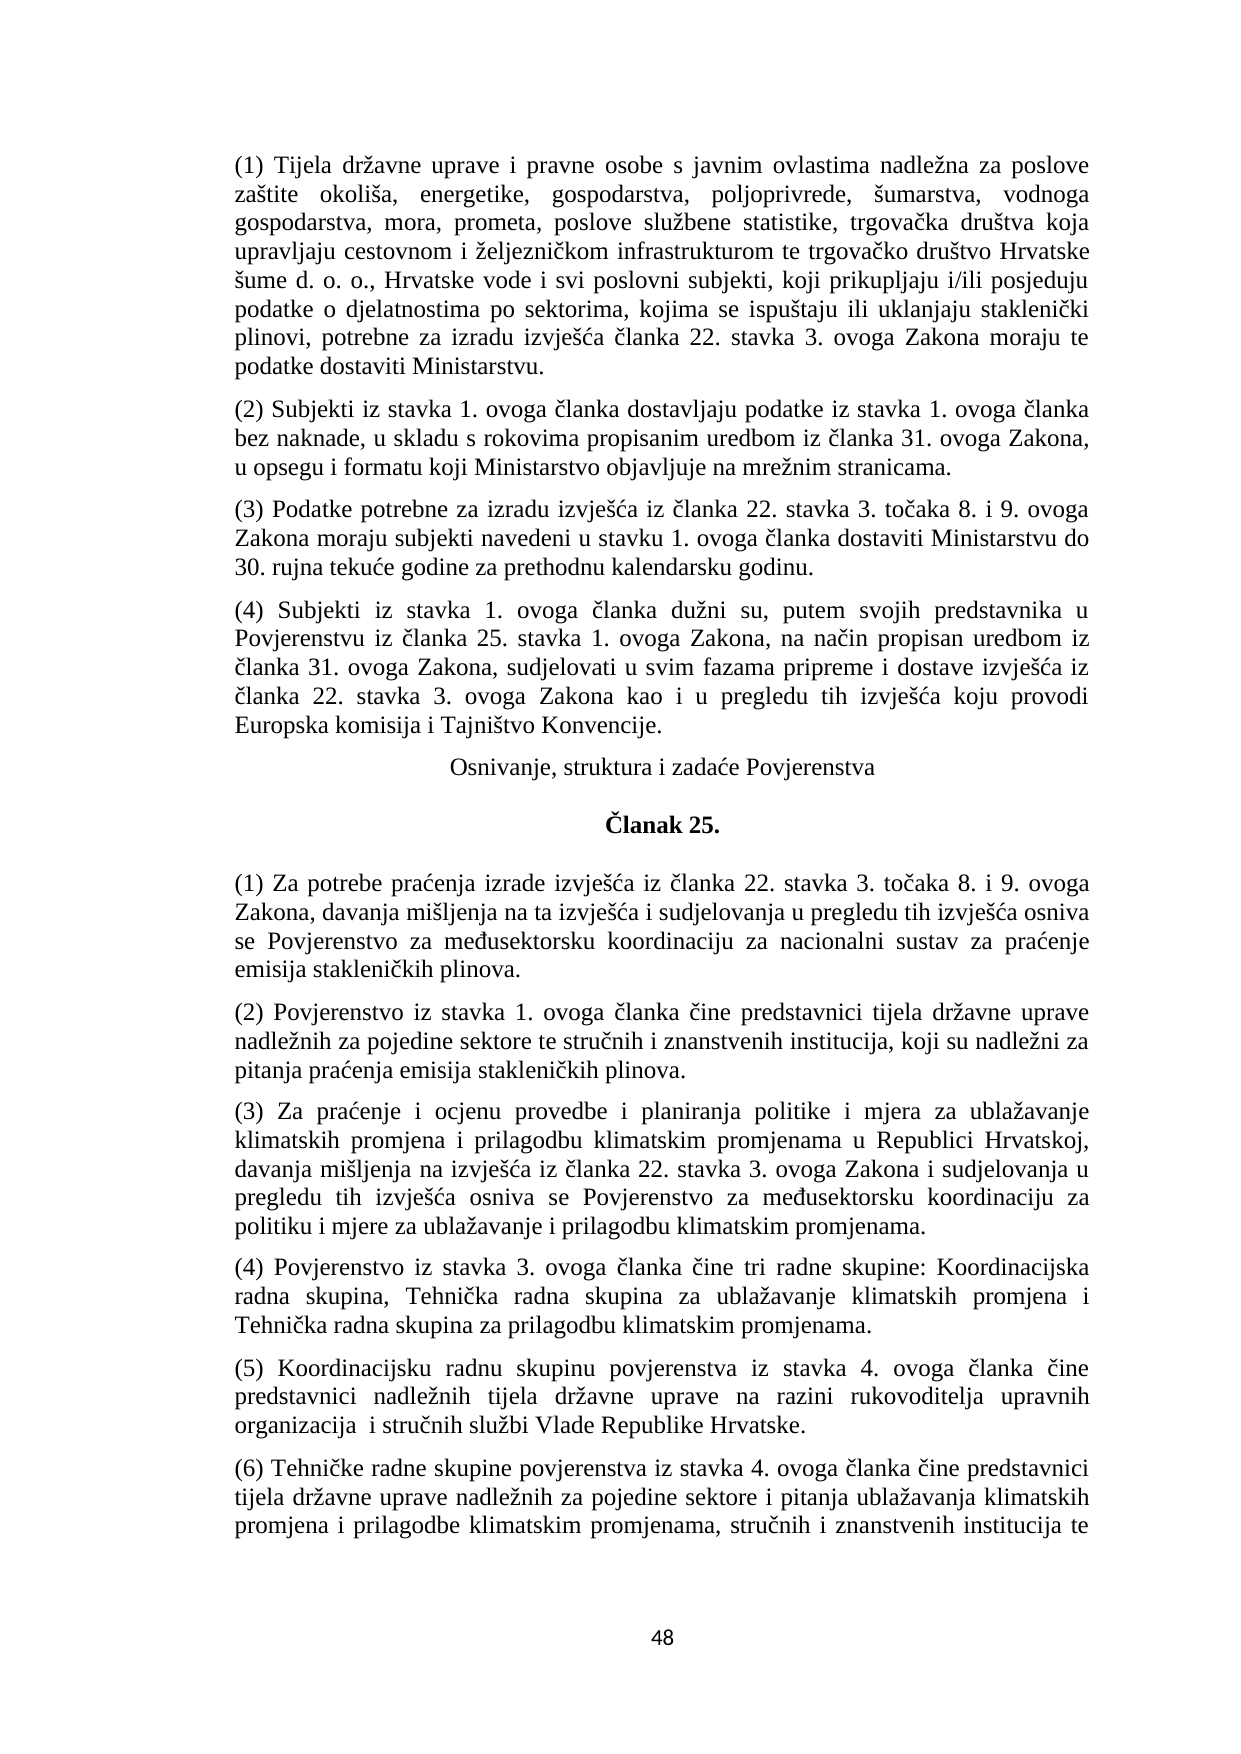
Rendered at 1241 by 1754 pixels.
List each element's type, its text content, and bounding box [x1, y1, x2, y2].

text (2) Subjekti iz stavka 1. ovoga članka dostavljaju podatke iz stavka 1. ovoga članka bez naknade, u skladu s rokovima propisanim uredbom iz članka 31. ovoga Zakona, u opsegu i formatu koji Ministarstvo objavljuje na mrežnim stranicama. [234, 394, 1090, 480]
text (5) Koordinacijsku radnu skupinu povjerenstva iz stavka 4. ovoga članka čine predstavnici nadležnih tijela državne uprave na razini rukovoditelja upravnih organizacija i stručnih službi Vlade Republike Hrvatske. [234, 1353, 1090, 1439]
text (3) Podatke potrebne za izradu izvješća iz članka 22. stavka 3. točaka 8. i 9. ovoga Zakona moraju subjekti navedeni u stavku 1. ovoga članka dostaviti Ministarstvu do 30. rujna tekuće godine za prethodnu kalendarsku godinu. [234, 494, 1090, 581]
text (4) Subjekti iz stavka 1. ovoga članka dužni su, putem svojih predstavnika u Povjerenstvu iz članka 25. stavka 1. ovoga Zakona, na način propisan uredbom iz članka 31. ovoga Zakona, sudjelovati u svim fazama pripreme i dostave izvješća iz članka 22. stavka 3. ovoga Zakona kao i u pregledu tih izvješća koju provodi Europska komisija i Tajništvo Konvencije. [234, 595, 1090, 738]
text (1) Za potrebe praćenja izrade izvješća iz članka 22. stavka 3. točaka 8. i 9. ovoga Zakona, davanja mišljenja na ta izvješća i sudjelovanja u pregledu tih izvješća osniva se Povjerenstvo za međusektorsku koordinaciju za nacionalni sustav za praćenje emisija stakleničkih plinova. [234, 868, 1090, 983]
text (3) Za praćenje i ocjenu provedbe i planiranja politike i mjera za ublažavanje klimatskih promjena i prilagodbu klimatskim promjenama u Republici Hrvatskoj, davanja mišljenja na izvješća iz članka 22. stavka 3. ovoga Zakona i sudjelovanja u pregledu tih izvješća osniva se Povjerenstvo za međusektorsku koordinaciju za politiku i mjere za ublažavanje i prilagodbu klimatskim promjenama. [234, 1096, 1090, 1240]
text (1) Tijela državne uprave i pravne osobe s javnim ovlastima nadležna za poslove zaštite okoliša, energetike, gospodarstva, poljoprivrede, šumarstva, vodnoga gospodarstva, mora, prometa, poslove službene statistike, trgovačka društva koja upravljaju cestovnom i željezničkom infrastrukturom te trgovačko društvo Hrvatske šume d. o. o., Hrvatske vode i svi poslovni subjekti, koji prikupljaju i/ili posjeduju podatke o djelatnostima po sektorima, kojima se ispuštaju ili uklanjaju staklenički plinovi, potrebne za izradu izvješća članka 22. stavka 3. ovoga Zakona moraju te podatke dostaviti Ministarstvu. [234, 150, 1090, 380]
text Osnivanje, struktura i zadaće Povjerenstva [234, 752, 1090, 781]
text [234, 1453, 1090, 1539]
text (2) Povjerenstvo iz stavka 1. ovoga članka čine predstavnici tijela državne uprave nadležnih za pojedine sektore te stručnih i znanstvenih institucija, koji su nadležni za pitanja praćenja emisija stakleničkih plinova. [234, 997, 1090, 1084]
subtitle Članak 25. [234, 810, 1090, 839]
text (4) Povjerenstvo iz stavka 3. ovoga članka čine tri radne skupine: Koordinacijska radna skupina, Tehnička radna skupina za ublažavanje klimatskih promjena i Tehnička radna skupina za prilagodbu klimatskim promjenama. [234, 1252, 1090, 1339]
